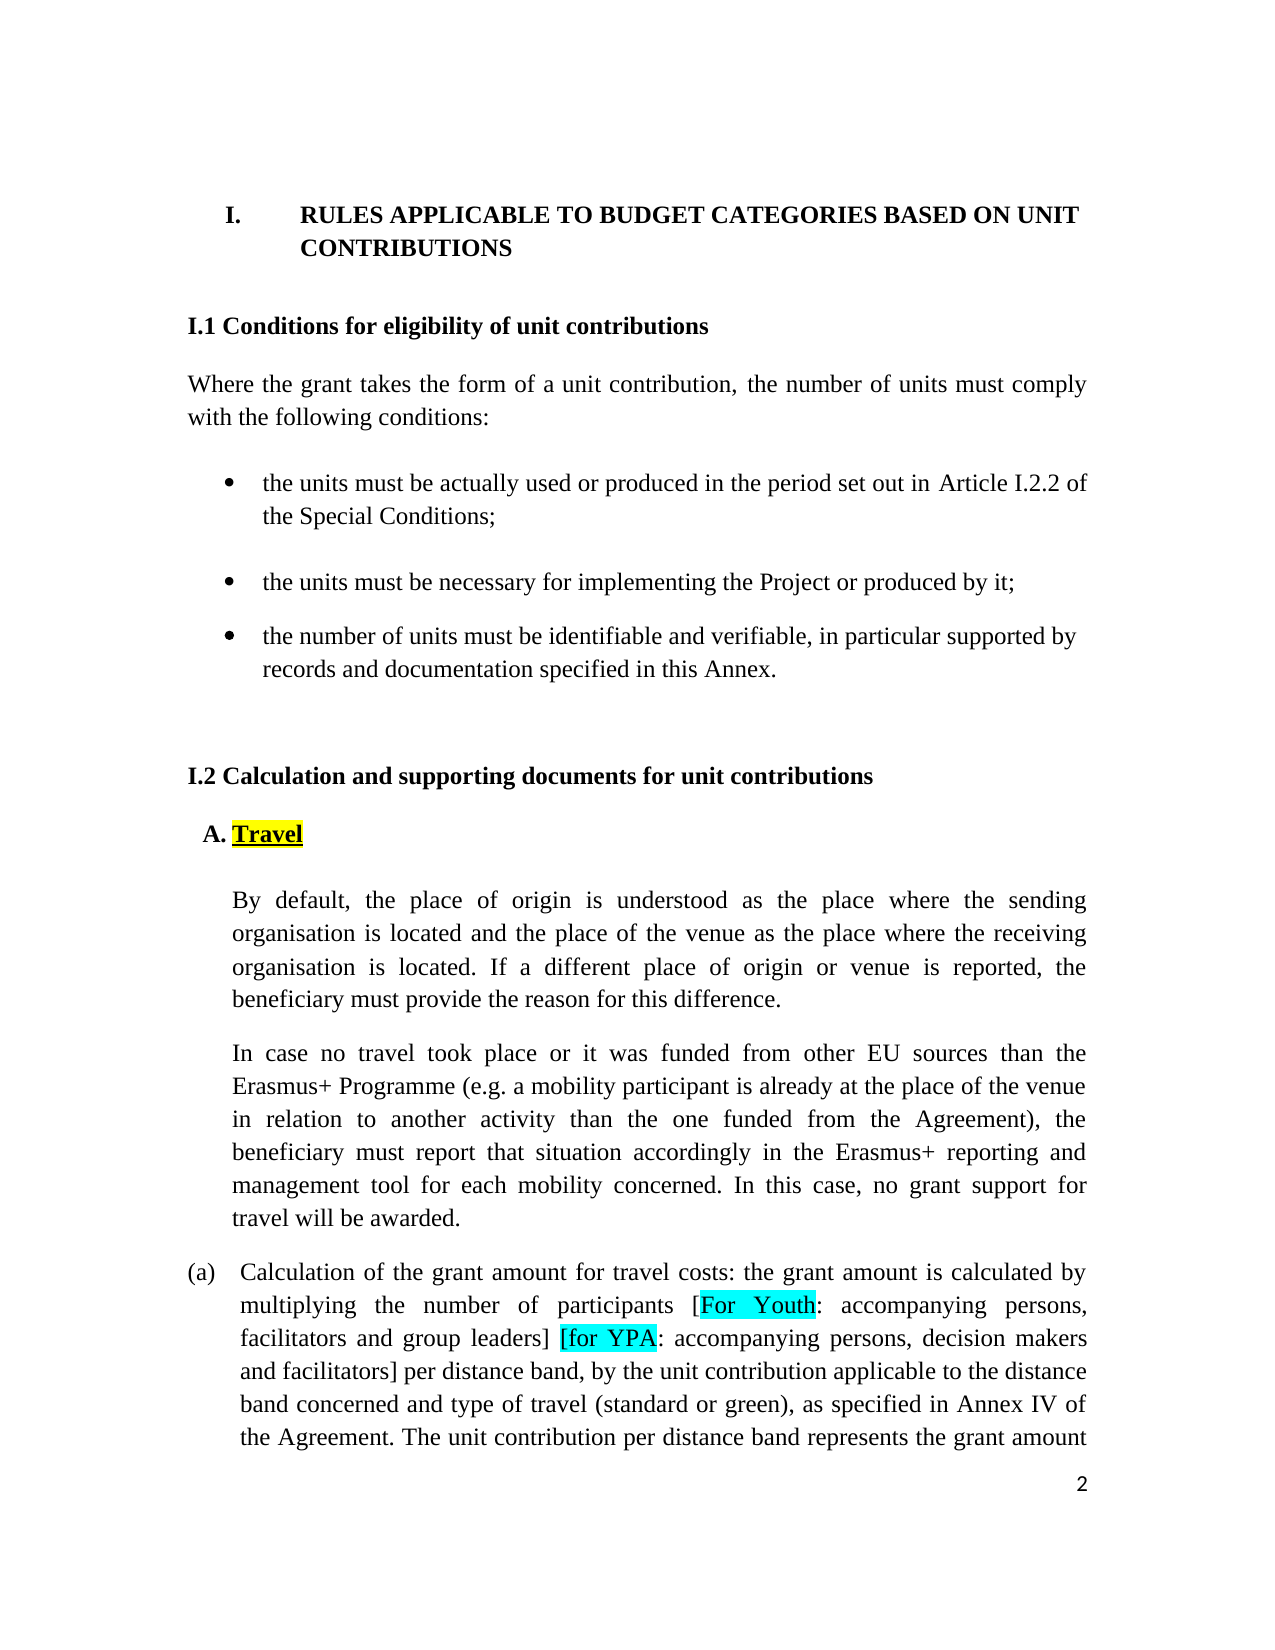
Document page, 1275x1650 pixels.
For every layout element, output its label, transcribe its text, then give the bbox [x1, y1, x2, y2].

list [187, 1257, 1087, 1451]
subtitle RULES APPLICABLE TO BUDGET CATEGORIES BASED ON UNIT CONTRIBUTIONS [225, 200, 1087, 262]
subtitle I.1 Conditions for eligibility of unit contributions [187, 311, 1087, 339]
list the units must be necessary for implementing the Project or produced by it; [225, 567, 1087, 596]
text Where the grant takes the form of a unit contribution, the number of units must comply with the following conditions: [187, 369, 1087, 431]
text By default, the place of origin is understood as the place where the sending organisation is located and the place of the venue as the place where the receiving organisation is located. If a different place of origin or venue is reported, the beneficiary must provide the reason for this difference. [232, 886, 1087, 1013]
list the number of units must be identifiable and verifiable, in particular supported by records and documentation specified in this Annex. [225, 621, 1087, 682]
list Travel [202, 819, 1087, 848]
text In case no travel took place or it was funded from other EU sources than the Erasmus+ Programme (e.g. a mobility participant is already at the place of the venue in relation to another activity than the one funded from the Agreement), the beneficiary must report that situation accordingly in the Erasmus+ reporting and management tool for each mobility concerned. In this case, no grant support for travel will be awarded. [232, 1038, 1087, 1232]
subtitle I.2 Calculation and supporting documents for unit contributions [187, 761, 1087, 790]
list the units must be actually used or produced in the period set out in Article I.2.2 of the Special Conditions; [225, 468, 1087, 529]
